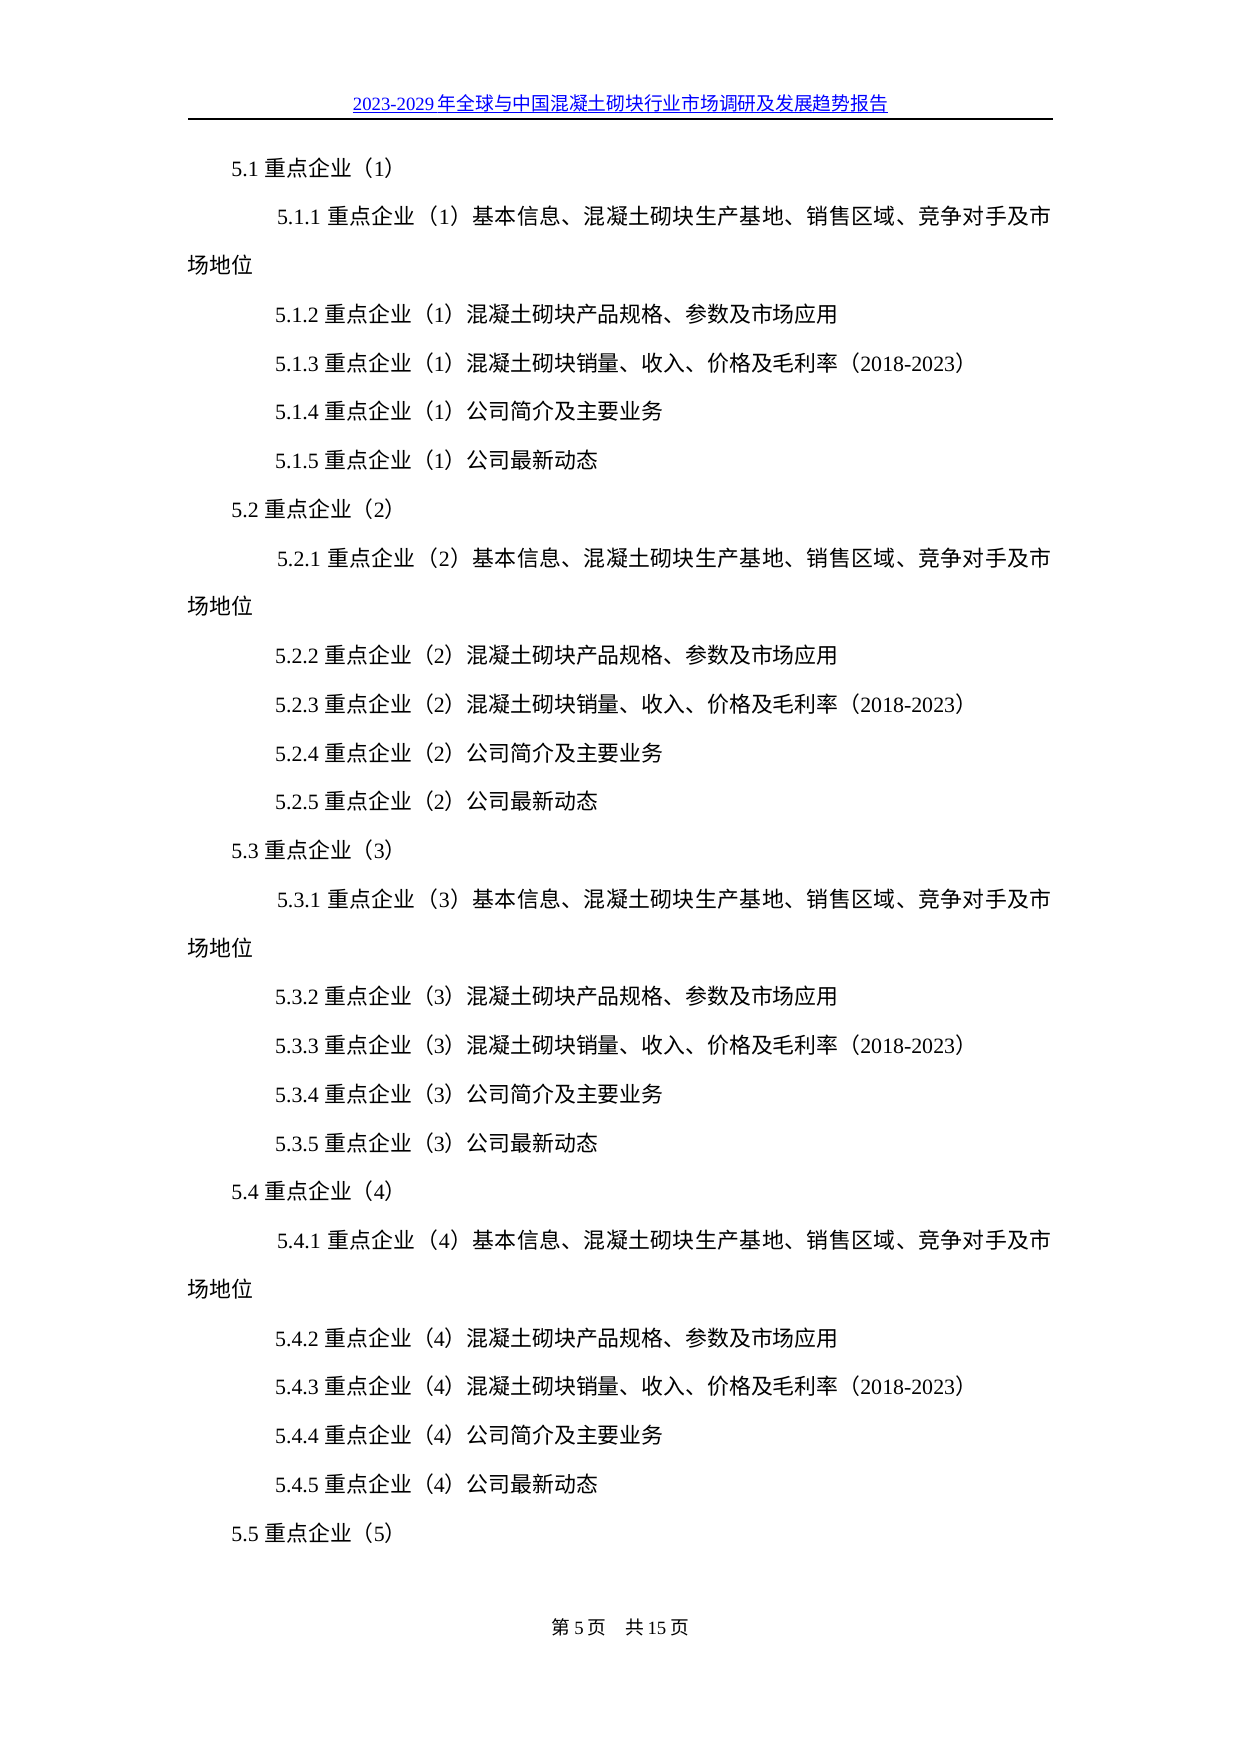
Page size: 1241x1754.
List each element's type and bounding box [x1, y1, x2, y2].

text [187, 150, 1053, 1548]
